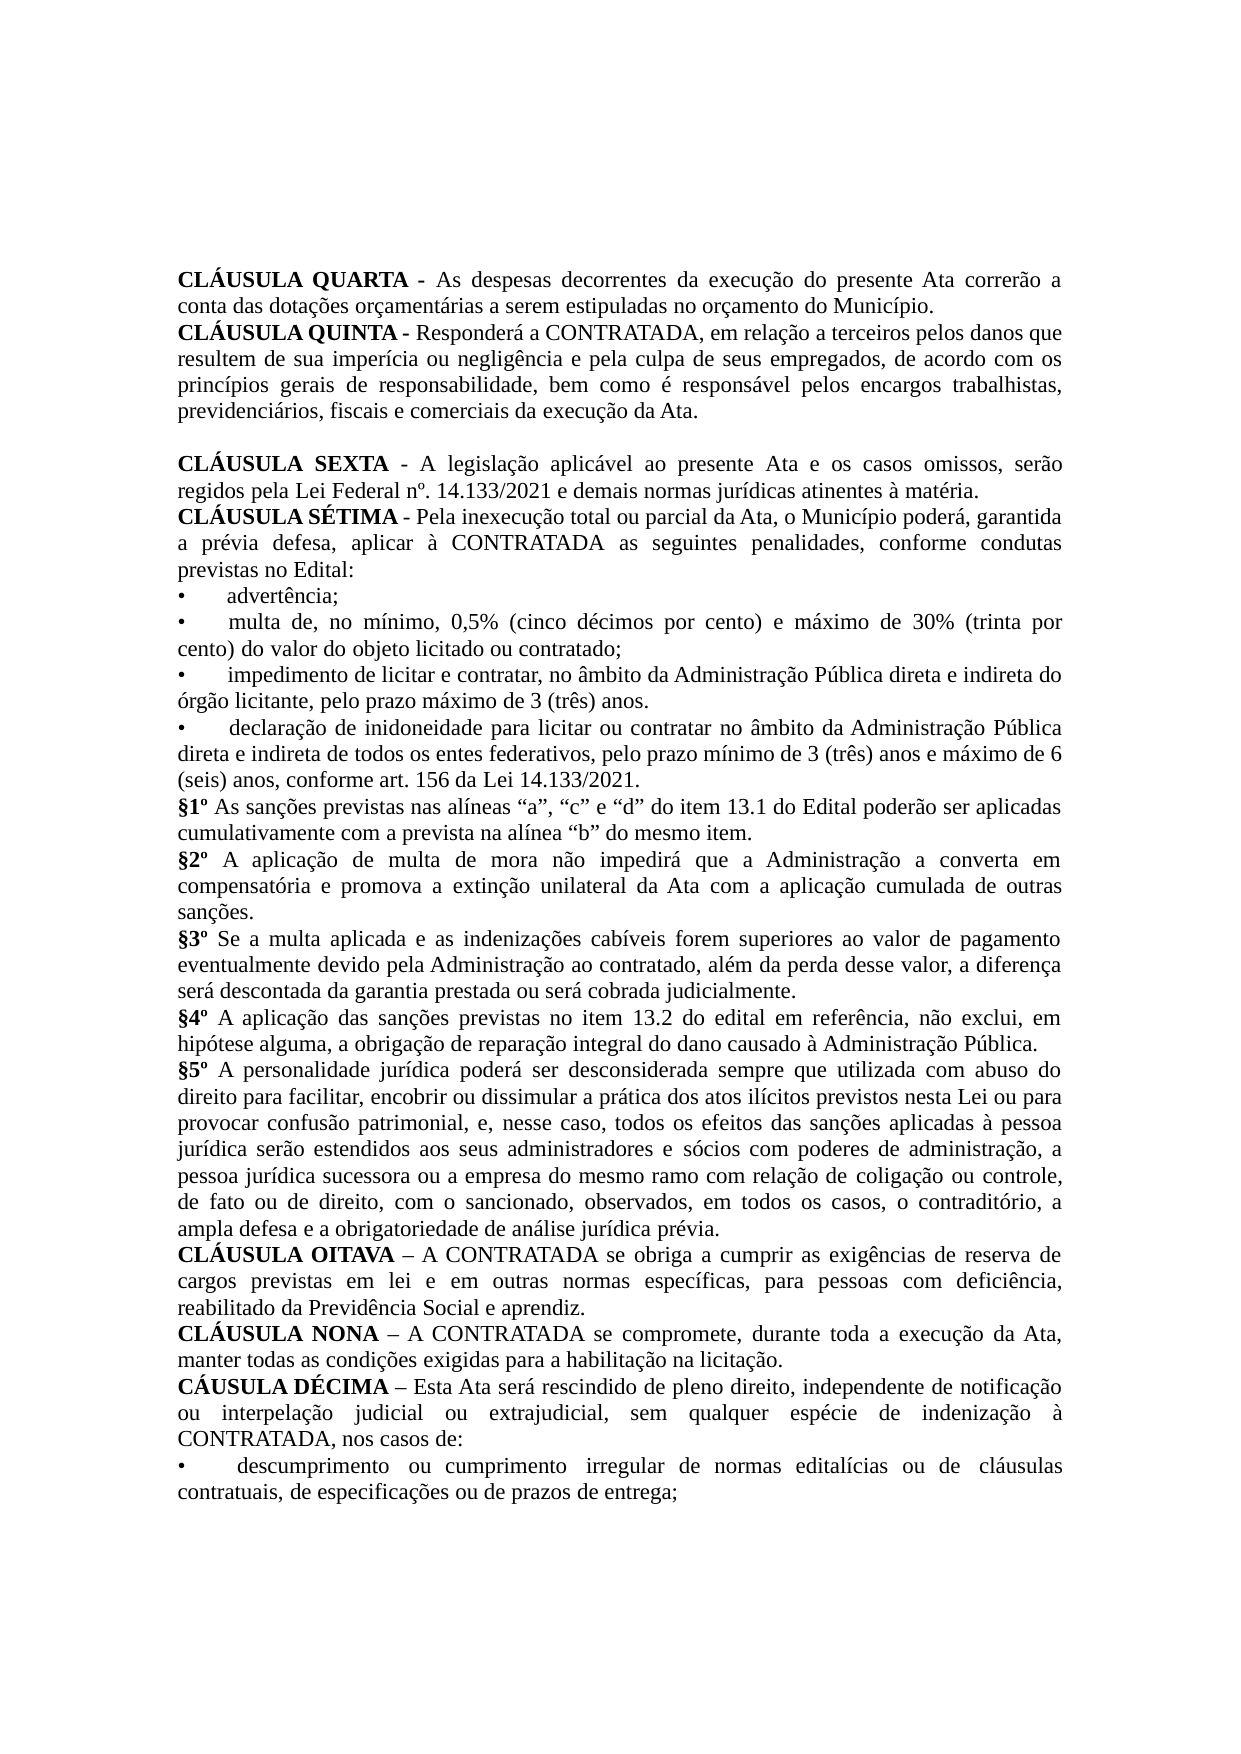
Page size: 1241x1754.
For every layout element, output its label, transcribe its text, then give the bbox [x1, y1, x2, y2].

text CLÁUSULA QUINTA - Responderá a CONTRATADA, em relação a terceiros pelos danos que resultem de sua imperícia ou negligência e pela culpa de seus empregados, de acordo com os princípios gerais de responsabilidade, bem como é responsável pelos encargos trabalhistas, previdenciários, fiscais e comerciais da execução da Ata. [177, 318, 1063, 424]
list multa de, no mínimo, 0,5% (cinco décimos por cento) e máximo de 30% (trinta por cento) do valor do objeto licitado ou contratado; [177, 608, 1063, 661]
text CLÁUSULA SÉTIMA - Pela inexecução total ou parcial da Ata, o Município poderá, garantida a prévia defesa, aplicar à CONTRATADA as seguintes penalidades, conforme condutas previstas no Edital: [177, 503, 1063, 582]
list declaração de inidoneidade para licitar ou contratar no âmbito da Administração Pública direta e indireta de todos os entes federativos, pelo prazo mínimo de 3 (três) anos e máximo de 6 (seis) anos, conforme art. 156 da Lei 14.133/2021. [177, 714, 1063, 793]
list descumprimento ou cumprimento irregular de normas editalícias ou de cláusulas contratuais, de especificações ou de prazos de entrega; [177, 1452, 1063, 1504]
list impedimento de licitar e contratar, no âmbito da Administração Pública direta e indireta do órgão licitante, pelo prazo máximo de 3 (três) anos. [177, 661, 1063, 714]
text §3º Se a multa aplicada e as indenizações cabíveis forem superiores ao valor de pagamento eventualmente devido pela Administração ao contratado, além da perda desse valor, a diferença será descontada da garantia prestada ou será cobrada judicialmente. [177, 925, 1063, 1004]
text §2º A aplicação de multa de mora não impedirá que a Administração a converta em compensatória e promova a extinção unilateral da Ata com a aplicação cumulada de outras sanções. [177, 846, 1063, 925]
text CLÁUSULA SEXTA - A legislação aplicável ao presente Ata e os casos omissos, serão regidos pela Lei Federal nº. 14.133/2021 e demais normas jurídicas atinentes à matéria. [177, 450, 1063, 503]
text §4º A aplicação das sanções previstas no item 13.2 do edital em referência, não exclui, em hipótese alguma, a obrigação de reparação integral do dano causado à Administração Pública. [177, 1004, 1063, 1056]
text CÁUSULA DÉCIMA – Esta Ata será rescindido de pleno direito, independente de notificação ou interpelação judicial ou extrajudicial, sem qualquer espécie de indenização à CONTRATADA, nos casos de: [177, 1373, 1063, 1452]
list advertência; [177, 582, 1063, 608]
text §5º A personalidade jurídica poderá ser desconsiderada sempre que utilizada com abuso do direito para facilitar, encobrir ou dissimular a prática dos atos ilícitos previstos nesta Lei ou para provocar confusão patrimonial, e, nesse caso, todos os efeitos das sanções aplicadas à pessoa jurídica serão estendidos aos seus administradores e sócios com poderes de administração, a pessoa jurídica sucessora ou a empresa do mesmo ramo com relação de coligação ou controle, de fato ou de direito, com o sancionado, observados, em todos os casos, o contraditório, a ampla defesa e a obrigatoriedade de análise jurídica prévia. [177, 1056, 1063, 1241]
text §1º As sanções previstas nas alíneas “a”, “c” e “d” do item 13.1 do Edital poderão ser aplicadas cumulativamente com a prevista na alínea “b” do mesmo item. [177, 793, 1063, 846]
text CLÁUSULA NONA – A CONTRATADA se compromete, durante toda a execução da Ata, manter todas as condições exigidas para a habilitação na licitação. [177, 1320, 1063, 1373]
text CLÁUSULA QUARTA - As despesas decorrentes da execução do presente Ata correrão a conta das dotações orçamentárias a serem estipuladas no orçamento do Município. [177, 266, 1063, 318]
text CLÁUSULA OITAVA – A CONTRATADA se obriga a cumprir as exigências de reserva de cargos previstas em lei e em outras normas específicas, para pessoas com deficiência, reabilitado da Previdência Social e aprendiz. [177, 1241, 1063, 1320]
